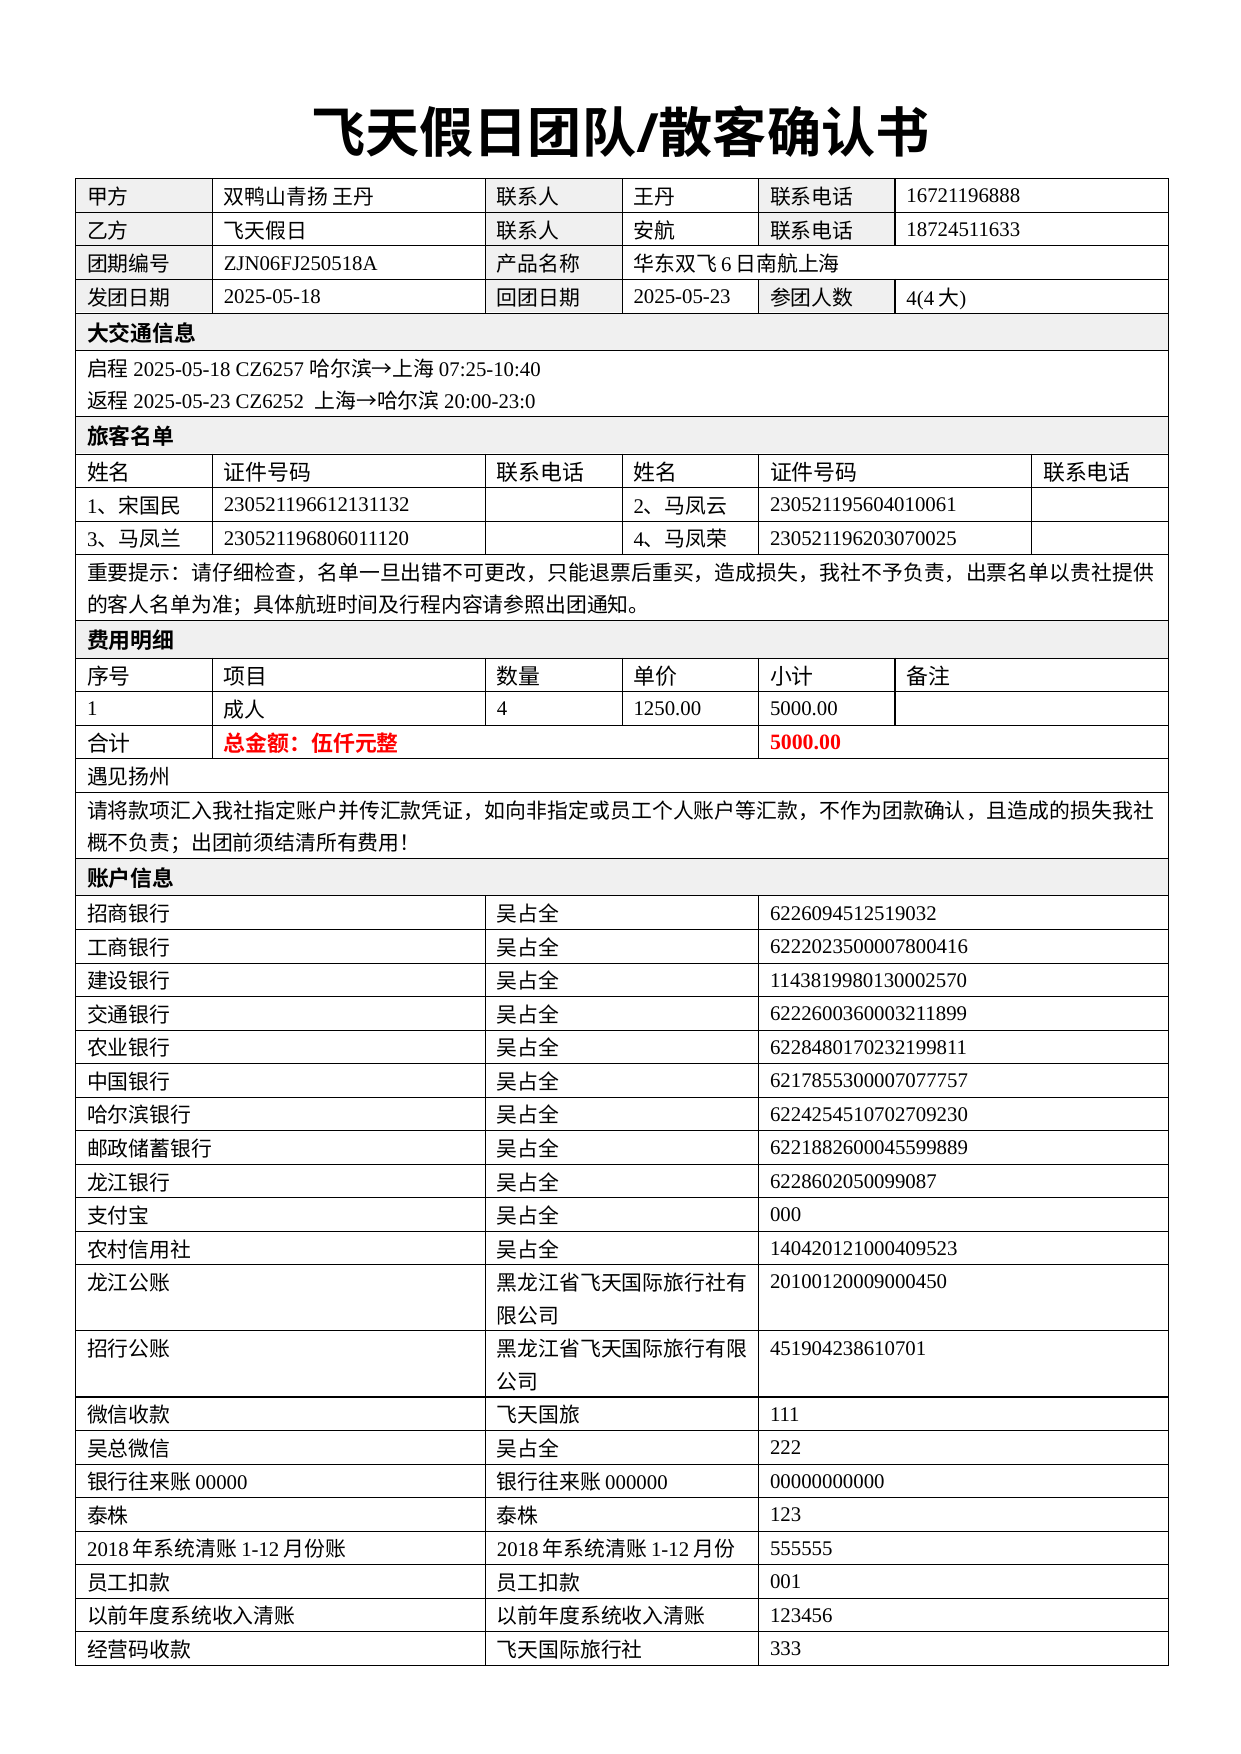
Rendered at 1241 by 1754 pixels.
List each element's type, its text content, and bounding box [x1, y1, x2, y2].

table_cell 费用明细 [76, 621, 1168, 658]
table_cell [1032, 488, 1168, 521]
table_cell 农村信用社 [76, 1232, 485, 1264]
table_cell 联系电话 [759, 213, 894, 245]
table_cell 6222023500007800416 [759, 930, 1168, 962]
table_cell [486, 488, 622, 521]
table_cell 请将款项汇入我社指定账户并传汇款凭证，如向非指定或员工个人账户等汇款，不作为团款确认，且造成的损失我社概不负责；出团前须结清所有费用！ [76, 793, 1168, 858]
table_cell ZJN06FJ250518A [213, 246, 485, 279]
table_cell 账户信息 [76, 859, 1168, 895]
table_cell 总金额：伍仟元整 [213, 726, 758, 758]
table_cell 证件号码 [759, 455, 1031, 487]
table_cell 2025-05-23 [623, 280, 758, 312]
table_cell 备注 [896, 659, 1168, 691]
table_cell 4 [486, 692, 622, 725]
table_cell 数量 [486, 659, 622, 691]
table_cell 6226094512519032 [759, 896, 1168, 929]
table_cell 证件号码 [213, 455, 485, 487]
table_cell 20100120009000450 [759, 1265, 1168, 1330]
table_cell 吴占全 [486, 930, 758, 962]
table_cell 18724511633 [896, 213, 1168, 245]
table_cell 发团日期 [76, 280, 212, 312]
table_cell 6222600360003211899 [759, 997, 1168, 1029]
table_cell 2025-05-18 [213, 280, 485, 312]
table_cell 安航 [623, 213, 758, 245]
table_cell 员工扣款 [486, 1565, 758, 1598]
table_cell [1032, 522, 1168, 554]
table_cell 交通银行 [76, 997, 485, 1029]
table_cell 回团日期 [486, 280, 622, 312]
table_cell 遇见扬州 [76, 759, 1168, 792]
table_cell 吴占全 [486, 896, 758, 929]
table_cell 项目 [213, 659, 485, 691]
table_header 16721196888 [896, 179, 1168, 212]
table_cell 泰株 [486, 1498, 758, 1531]
table_cell 联系人 [486, 213, 622, 245]
table_cell 吴占全 [486, 997, 758, 1029]
table_cell 5000.00 [759, 726, 1168, 758]
table_cell 4、马凤荣 [623, 522, 758, 554]
table_cell 泰株 [76, 1498, 485, 1531]
table_cell 4(4大) [896, 280, 1168, 312]
table_cell 哈尔滨银行 [76, 1098, 485, 1130]
table_header 甲方 [76, 179, 212, 212]
table_cell 2018年系统清账1-12月份 [486, 1532, 758, 1564]
table_cell 龙江银行 [76, 1165, 485, 1197]
table_cell 员工扣款 [76, 1565, 485, 1598]
table_cell 吴占全 [486, 1064, 758, 1097]
text 飞天假日团队/散客确认书 [75, 81, 1165, 178]
table_cell 旅客名单 [76, 417, 1168, 453]
table_cell 姓名 [623, 455, 758, 487]
table_cell 黑龙江省飞天国际旅行有限公司 [486, 1331, 758, 1396]
table_cell 111 [759, 1398, 1168, 1430]
table_cell 联系电话 [486, 455, 622, 487]
table_cell 银行往来账000000 [486, 1465, 758, 1497]
table_cell 2、马凤云 [623, 488, 758, 521]
table_cell 吴占全 [486, 1131, 758, 1164]
table_cell 大交通信息 [76, 314, 1168, 350]
table_cell 00000000000 [759, 1465, 1168, 1497]
table_cell 吴占全 [486, 1232, 758, 1264]
table_cell 龙江公账 [76, 1265, 485, 1330]
table_cell 微信收款 [76, 1398, 485, 1430]
table_cell 农业银行 [76, 1031, 485, 1063]
table_cell 222 [759, 1431, 1168, 1463]
table_cell 1143819980130002570 [759, 964, 1168, 996]
table_cell 123456 [759, 1599, 1168, 1631]
table_cell 工商银行 [76, 930, 485, 962]
table_cell [896, 692, 1168, 725]
table_cell 飞天国旅 [486, 1398, 758, 1430]
table_cell 吴占全 [486, 1031, 758, 1063]
table_cell 飞天国际旅行社 [486, 1632, 758, 1665]
table_cell 经营码收款 [76, 1632, 485, 1665]
table_cell 小计 [759, 659, 894, 691]
table_header 王丹 [623, 179, 758, 212]
table_cell 姓名 [76, 455, 212, 487]
table_cell 6228602050099087 [759, 1165, 1168, 1197]
table_cell 140420121000409523 [759, 1232, 1168, 1264]
table_cell 启程 2025-05-18 CZ6257 哈尔滨→上海 07:25-10:40 返程 2025-05-23 CZ6252 上海→哈尔滨 20:00-23:0 [76, 351, 1168, 416]
table_cell 飞天假日 [213, 213, 485, 245]
table_cell 团期编号 [76, 246, 212, 279]
table_cell 黑龙江省飞天国际旅行社有限公司 [486, 1265, 758, 1330]
table_cell 2018年系统清账1-12月份账 [76, 1532, 485, 1564]
table_cell 123 [759, 1498, 1168, 1531]
table_cell 参团人数 [759, 280, 894, 312]
table_cell 230521195604010061 [759, 488, 1031, 521]
table_cell 序号 [76, 659, 212, 691]
table_cell 单价 [623, 659, 758, 691]
table_cell 吴占全 [486, 1098, 758, 1130]
table_cell 6217855300007077757 [759, 1064, 1168, 1097]
table_cell 230521196203070025 [759, 522, 1031, 554]
table_cell 以前年度系统收入清账 [486, 1599, 758, 1631]
table_cell 银行往来账00000 [76, 1465, 485, 1497]
table_cell 产品名称 [486, 246, 622, 279]
table_cell 6221882600045599889 [759, 1131, 1168, 1164]
table_cell 1、宋国民 [76, 488, 212, 521]
table_cell 6224254510702709230 [759, 1098, 1168, 1130]
table_cell 3、马凤兰 [76, 522, 212, 554]
table_cell 中国银行 [76, 1064, 485, 1097]
table_cell 邮政储蓄银行 [76, 1131, 485, 1164]
table_cell 吴占全 [486, 1431, 758, 1463]
table_cell 吴占全 [486, 964, 758, 996]
table_cell 230521196806011120 [213, 522, 485, 554]
table_cell [486, 522, 622, 554]
table_header 双鸭山青扬 王丹 [213, 179, 485, 212]
table_cell 成人 [213, 692, 485, 725]
table_cell 招行公账 [76, 1331, 485, 1396]
table_header 联系电话 [759, 179, 894, 212]
table_header 联系人 [486, 179, 622, 212]
table_cell 吴占全 [486, 1198, 758, 1231]
table_cell 451904238610701 [759, 1331, 1168, 1396]
table_cell 1 [76, 692, 212, 725]
table_cell 合计 [76, 726, 212, 758]
table_cell 吴占全 [486, 1165, 758, 1197]
table_cell 001 [759, 1565, 1168, 1598]
table_cell 联系电话 [1032, 455, 1168, 487]
table_cell 以前年度系统收入清账 [76, 1599, 485, 1631]
table_cell 230521196612131132 [213, 488, 485, 521]
table_cell 吴总微信 [76, 1431, 485, 1463]
table_cell 重要提示：请仔细检查，名单一旦出错不可更改，只能退票后重买，造成损失，我社不予负责，出票名单以贵社提供的客人名单为准；具体航班时间及行程内容请参照出团通知。 [76, 555, 1168, 620]
table_cell 1250.00 [623, 692, 758, 725]
table_cell 支付宝 [76, 1198, 485, 1231]
table_cell 乙方 [76, 213, 212, 245]
table_cell 555555 [759, 1532, 1168, 1564]
table_cell 333 [759, 1632, 1168, 1665]
table_cell 5000.00 [759, 692, 894, 725]
table_cell 建设银行 [76, 964, 485, 996]
table_cell 招商银行 [76, 896, 485, 929]
table_cell 华东双飞6日南航上海 [623, 246, 1168, 279]
table_cell 000 [759, 1198, 1168, 1231]
table_cell 6228480170232199811 [759, 1031, 1168, 1063]
